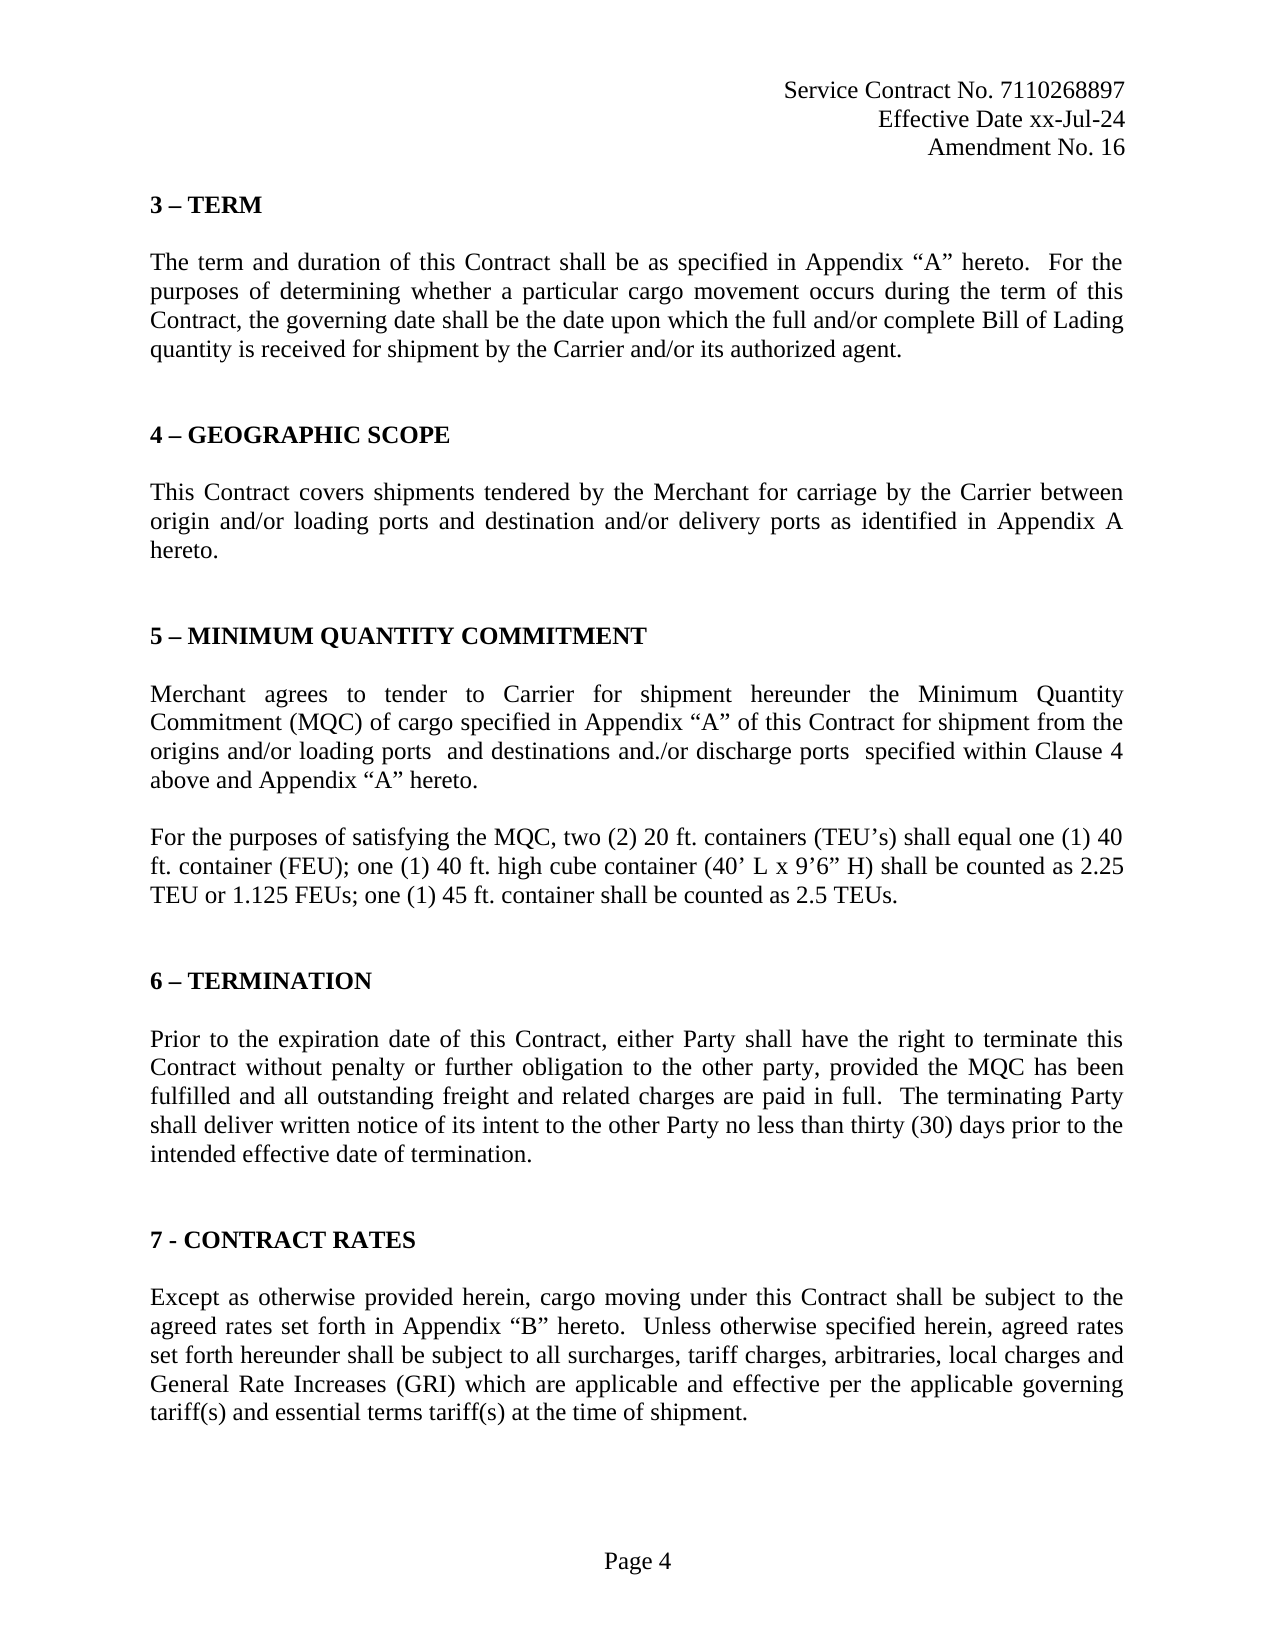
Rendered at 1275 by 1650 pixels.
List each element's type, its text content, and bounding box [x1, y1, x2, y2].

text Except as otherwise provided herein, cargo moving under this Contract shall be subject to the agreed rates set forth in Appendix “B” hereto. Unless otherwise specified herein, agreed rates set forth hereunder shall be subject to all surcharges, tariff charges, arbitraries, local charges and General Rate Increases (GRI) which are applicable and effective per the applicable governing tariff(s) and essential terms tariff(s) at the time of shipment. [150, 1282, 1125, 1426]
text This Contract covers shipments tendered by the Merchant for carriage by the Carrier between origin and/or loading ports and destination and/or delivery ports as identified in Appendix A hereto. [150, 477, 1125, 564]
text Prior to the expiration date of this Contract, either Party shall have the right to terminate this Contract without penalty or further obligation to the other party, provided the MQC has been fulfilled and all outstanding freight and related charges are paid in full. The terminating Party shall deliver written notice of its intent to the other Party no less than thirty (30) days prior to the intended effective date of termination. [150, 1024, 1125, 1167]
text The term and duration of this Contract shall be as specified in Appendix “A” hereto. For the purposes of determining whether a particular cargo movement occurs during the term of this Contract, the governing date shall be the date upon which the full and/or complete Bill of Lading quantity is received for shipment by the Carrier and/or its authorized agent. [150, 247, 1125, 362]
text For the purposes of satisfying the MQC, two (2) 20 ft. containers (TEU’s) shall equal one (1) 40 ft. container (FEU); one (1) 40 ft. high cube container (40’ L x 9’6” H) shall be counted as 2.25 TEU or 1.125 FEUs; one (1) 45 ft. container shall be counted as 2.5 TEUs. [150, 822, 1125, 909]
text Merchant agrees to tender to Carrier for shipment hereunder the Minimum Quantity Commitment (MQC) of cargo specified in Appendix “A” of this Contract for shipment from the origins and/or loading ports and destinations and./or discharge ports specified within Clause 4 above and Appendix “A” hereto. [150, 679, 1125, 794]
text 3 – TERM [150, 190, 1125, 247]
text 6 – TERMINATION [150, 966, 1125, 1024]
text 7 - CONTRACT RATES [150, 1225, 1125, 1282]
text 4 – GEOGRAPHIC SCOPE [150, 420, 1125, 477]
text 5 – MINIMUM QUANTITY COMMITMENT [150, 621, 1125, 679]
